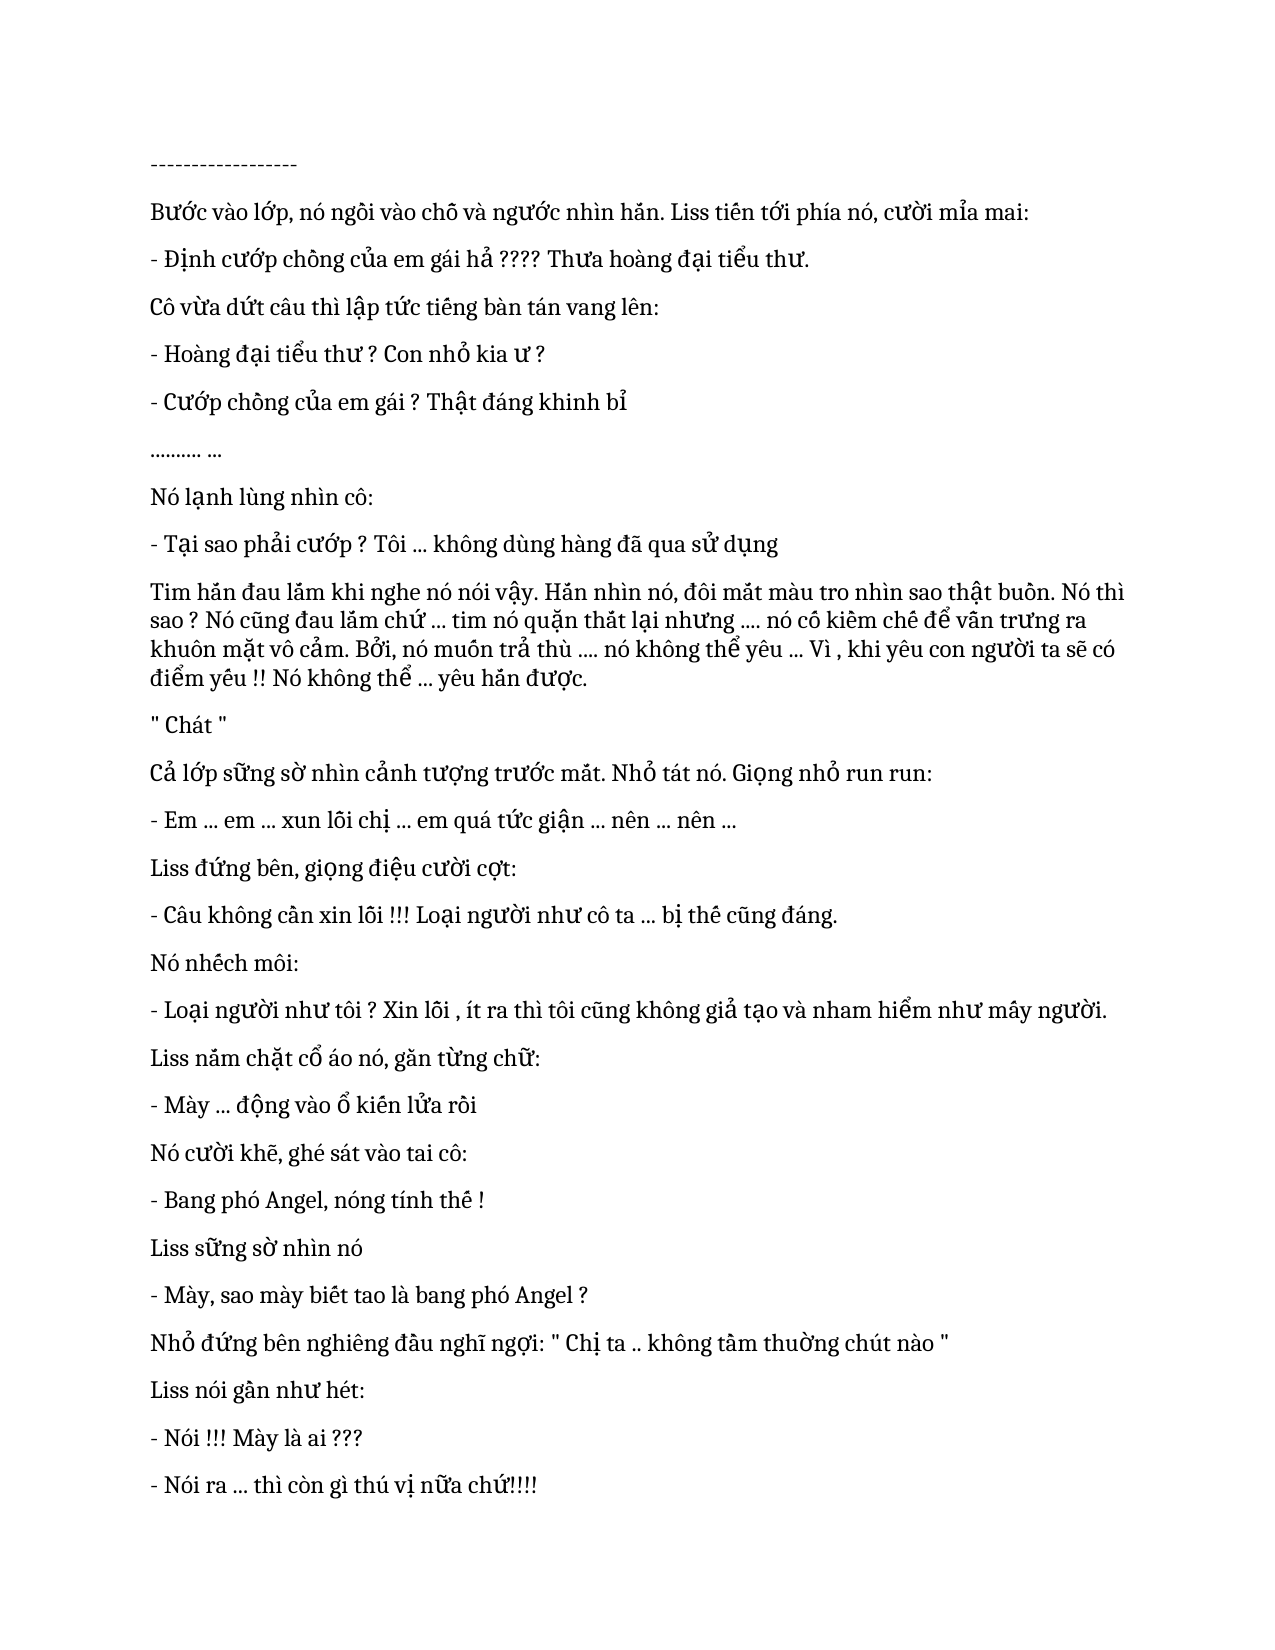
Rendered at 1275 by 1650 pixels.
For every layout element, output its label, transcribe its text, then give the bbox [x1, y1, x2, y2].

text Liss sững sờ nhìn nó [150, 1234, 1125, 1262]
text - Tại sao phải cướp ? Tôi ... không dùng hàng đã qua sử dụng [150, 530, 1125, 559]
text Nó nhếch môi: [150, 949, 1125, 977]
text Liss đứng bên, giọng điệu cười cợt: [150, 854, 1125, 882]
text Nhỏ đứng bên nghiêng đầu nghĩ ngợi: " Chị ta .. không tầm thuờng chút nào " [150, 1329, 1125, 1357]
text - Loại người như tôi ? Xin lỗi , ít ra thì tôi cũng không giả tạo và nham hiểm như mấy người. [150, 996, 1125, 1025]
text - Cướp chồng của em gái ? Thật đáng khinh bỉ [150, 387, 1125, 416]
text .......... ... [150, 435, 1125, 464]
text Liss nói gần như hét: [150, 1376, 1125, 1405]
text - Bang phó Angel, nóng tính thế ! [150, 1186, 1125, 1215]
text ------------------ [150, 150, 1125, 179]
text Bước vào lớp, nó ngồi vào chỗ và ngước nhìn hắn. Liss tiến tới phía nó, cười mỉa mai: [150, 197, 1125, 226]
text Liss nắm chặt cổ áo nó, gằn từng chữ: [150, 1044, 1125, 1072]
text - Hoàng đại tiểu thư ? Con nhỏ kia ư ? [150, 340, 1125, 369]
text Cả lớp sững sờ nhìn cảnh tượng trước mắt. Nhỏ tát nó. Giọng nhỏ run run: [150, 759, 1125, 787]
text " Chát " [150, 711, 1125, 740]
text - Mày, sao mày biết tao là bang phó Angel ? [150, 1281, 1125, 1310]
text - Nói !!! Mày là ai ??? [150, 1424, 1125, 1452]
text Nó cười khẽ, ghé sát vào tai cô: [150, 1139, 1125, 1167]
text - Em ... em ... xun lỗi chị ... em quá tức giận ... nên ... nên ... [150, 806, 1125, 835]
text - Câu không cần xin lỗi !!! Loại người như cô ta ... bị thế cũng đáng. [150, 901, 1125, 930]
text - Mày ... động vào ổ kiến lửa rồi [150, 1091, 1125, 1120]
text - Định cướp chồng của em gái hả ???? Thưa hoàng đại tiểu thư. [150, 245, 1125, 274]
text Nó lạnh lùng nhìn cô: [150, 482, 1125, 511]
text Tim hắn đau lắm khi nghe nó nói vậy. Hắn nhìn nó, đôi mắt màu tro nhìn sao thật buồn. Nó thì sao ? Nó cũng đau lắm chứ ... tim nó quặn thắt lại nhưng .... nó cố kiềm chế để vẫn trưng ra khuôn mặt vô cảm. Bởi, nó muốn trả thù .... nó không thể yêu ... Vì , khi yêu con người ta sẽ có điểm yếu !! Nó không thể ... yêu hắn được. [150, 577, 1125, 692]
text - Nói ra ... thì còn gì thú vị nữa chứ!!!! [150, 1471, 1125, 1500]
text Cô vừa dứt câu thì lập tức tiếng bàn tán vang lên: [150, 292, 1125, 321]
